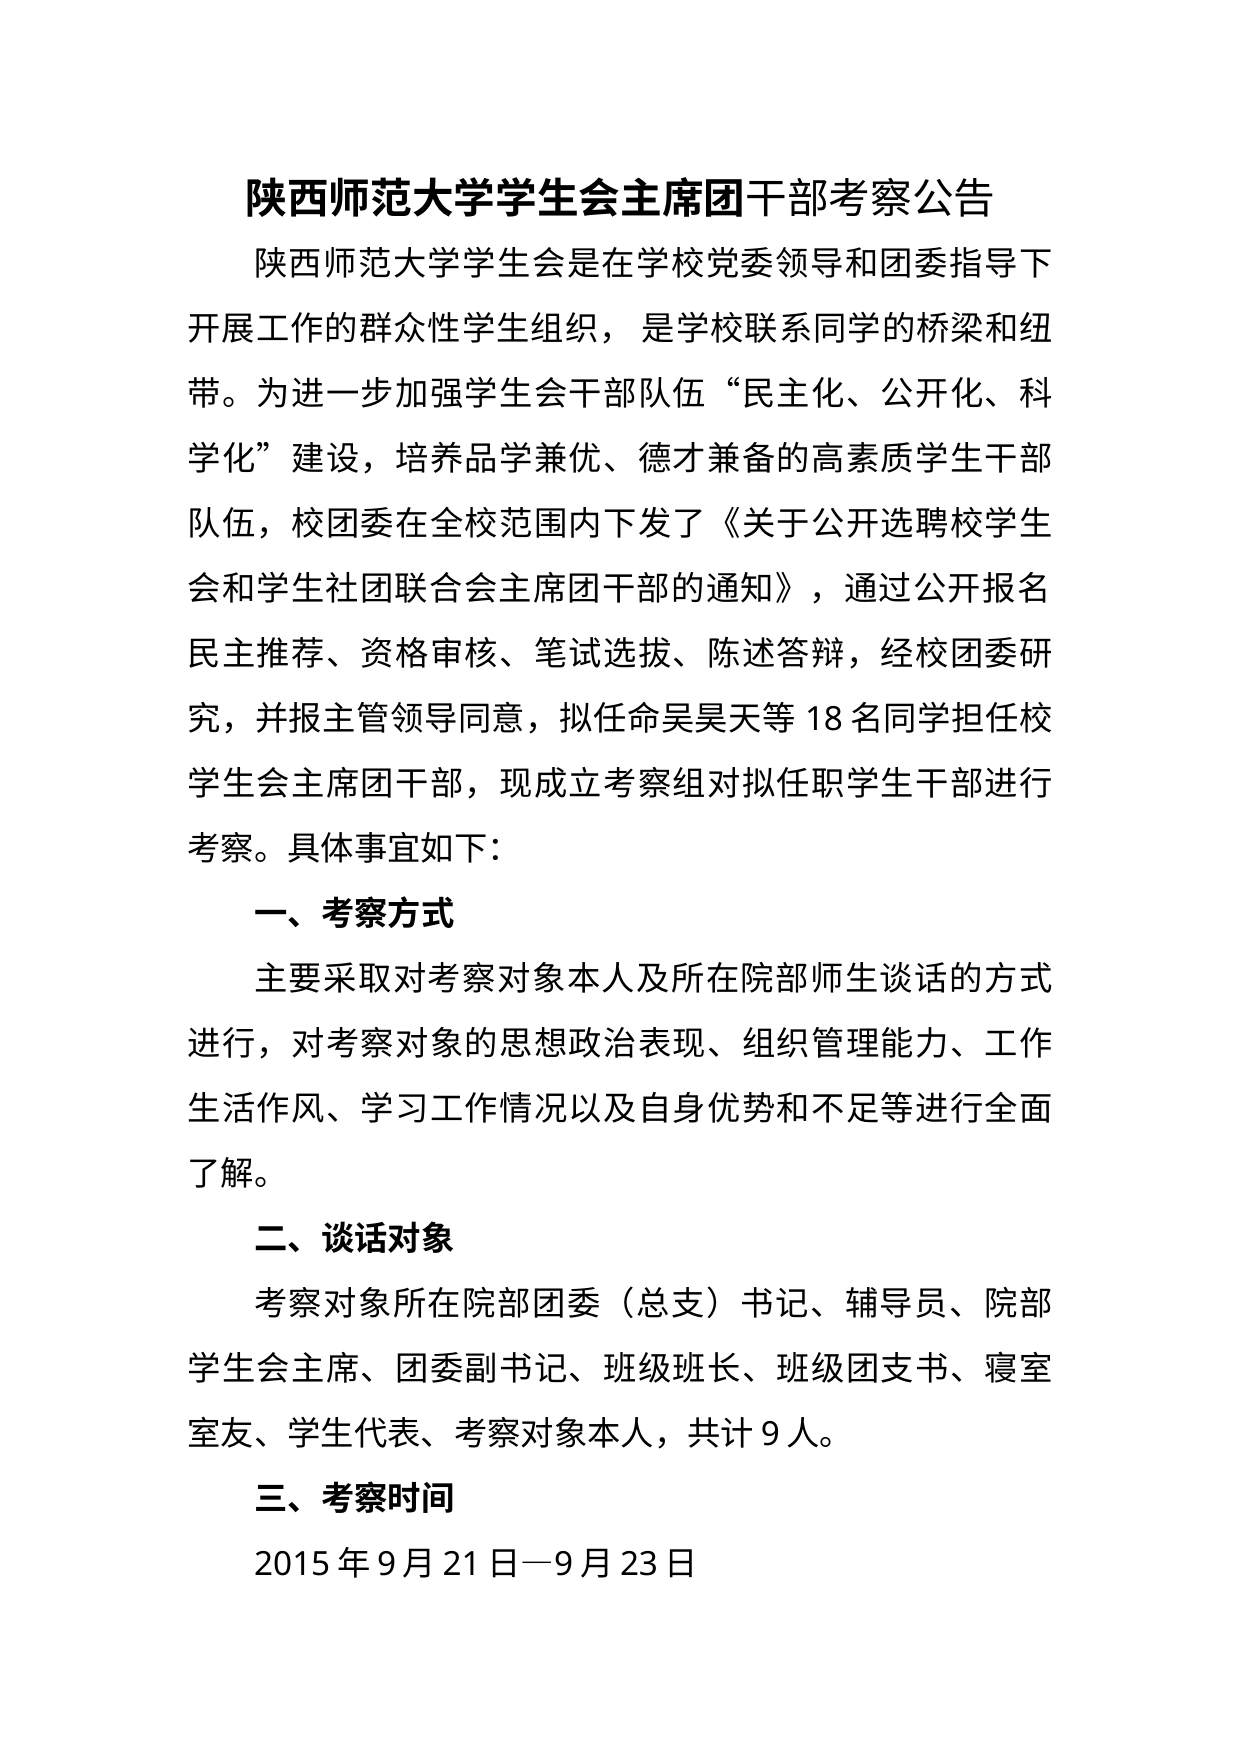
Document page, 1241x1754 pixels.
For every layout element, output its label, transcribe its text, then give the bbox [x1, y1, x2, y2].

text 主要采取对考察对象本人及所在院部师生谈话的方式进行，对考察对象的思想政治表现、组织管理能力、工作生活作风、学习工作情况以及自身优势和不足等进行全面了解。 [187, 943, 1053, 1203]
text 陕西师范大学学生会是在学校党委领导和团委指导下开展工作的群众性学生组织， 是学校联系同学的桥梁和纽带。为进一步加强学生会干部队伍“民主化、公开化、科学化”建设，培养品学兼优、德才兼备的高素质学生干部队伍，校团委在全校范围内下发了《关于公开选聘校学生会和学生社团联合会主席团干部的通知》，通过公开报名、民主推荐、资格审核、笔试选拔、陈述答辩，经校团委研究，并报主管领导同意，拟任命吴昊天等18名同学担任校学生会主席团干部，现成立考察组对拟任职学生干部进行考察。具体事宜如下： [187, 228, 1053, 878]
text 二、谈话对象 [187, 1203, 1053, 1268]
text 考察对象所在院部团委（总支）书记、辅导员、院部学生会主席、团委副书记、班级班长、班级团支书、寝室室友、学生代表、考察对象本人，共计9人。 [187, 1268, 1053, 1463]
text 陕西师范大学学生会主席团干部考察公告 [187, 163, 1053, 228]
text 三、考察时间 [187, 1463, 1053, 1528]
text 2015年9月21日—9月23日 [187, 1528, 1053, 1593]
text 一、考察方式 [187, 878, 1053, 943]
